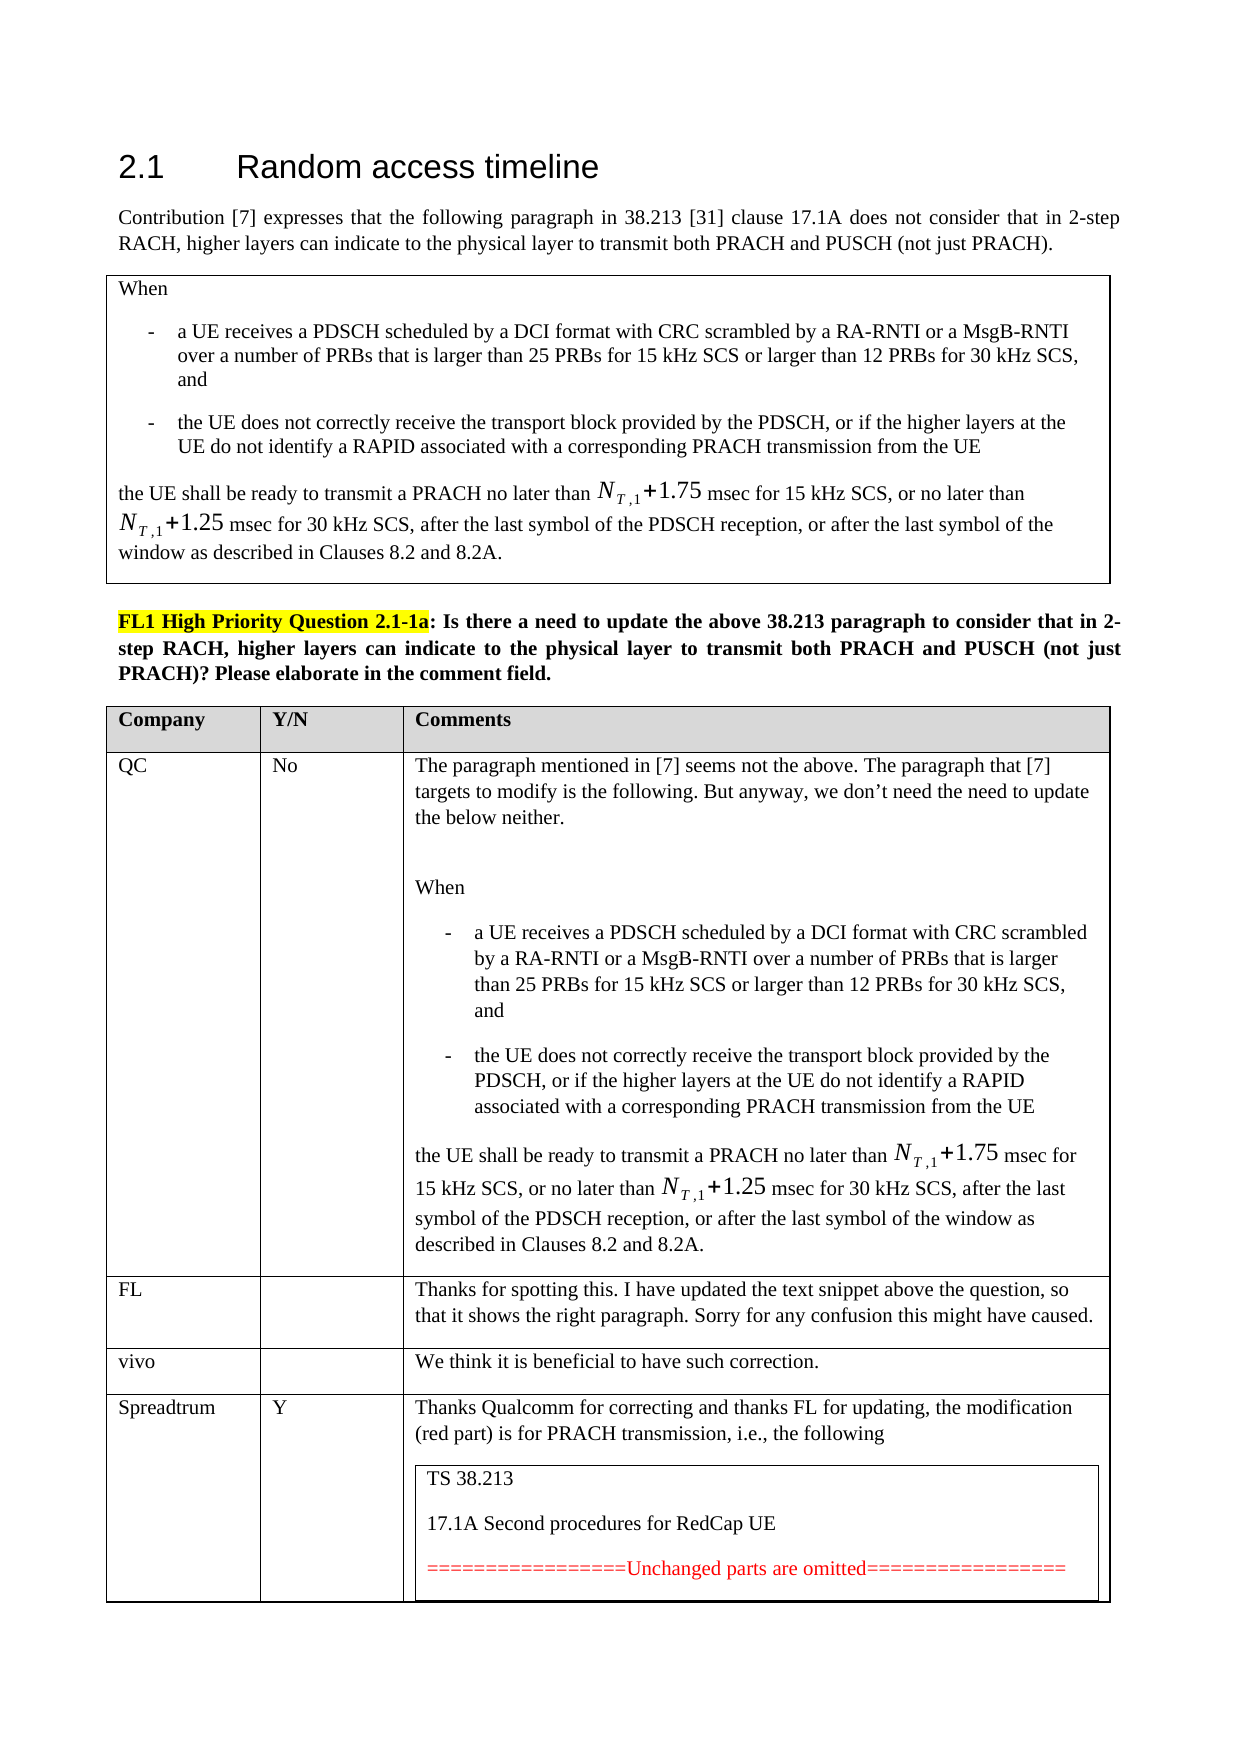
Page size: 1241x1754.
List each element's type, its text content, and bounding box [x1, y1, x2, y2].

table_cell We think it is beneficial to have such correction. [404, 1349, 1109, 1393]
table_cell [261, 1277, 403, 1348]
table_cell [404, 1395, 1109, 1601]
table_cell Y [261, 1395, 403, 1601]
table_header Comments [404, 707, 1109, 752]
table_cell [261, 1349, 403, 1393]
text FL1 High Priority Question 2.1-1a: Is there a need to update the above 38.213 paragraph to consider that in 2-step RACH, higher layers can indicate to the physical layer to transmit both PRACH and PUSCH (not just PRACH)? Please elaborate in the comment field. [118, 583, 1122, 685]
table_cell The paragraph mentioned in [7] seems not the above. The paragraph that [7] targets to modify is the following. But anyway, we don’t need the need to update the below neither. When - a UE receives a PDSCH scheduled by a DCI format with CRC scrambled by a RA-RNTI or a MsgB-RNTI over a number of PRBs that is larger than 25 PRBs for 15 kHz SCS or larger than 12 PRBs for 30 kHz SCS, and - the UE does not correctly receive the transport block provided by the PDSCH, or if the higher layers at the UE do not identify a RAPID associated with a corresponding PRACH transmission from the UE the UE shall be ready to transmit a PRACH no later than msec for 15 kHz SCS, or no later than msec for 30 kHz SCS, after the last symbol of the PDSCH reception, or after the last symbol of the window as described in Clauses 8.2 and 8.2A. [404, 753, 1109, 1276]
table_header Y/N [261, 707, 403, 752]
table_cell QC [107, 753, 260, 1276]
table_cell Spreadtrum [107, 1395, 260, 1601]
table_cell FL [107, 1277, 260, 1348]
table_cell No [261, 753, 403, 1276]
text 2.1 Random access timeline [118, 147, 1122, 186]
table_cell Thanks for spotting this. I have updated the text snippet above the question, so that it shows the right paragraph. Sorry for any confusion this might have caused. [404, 1277, 1109, 1348]
table_header Company [107, 707, 260, 752]
table_cell vivo [107, 1349, 260, 1393]
text Contribution [7] expresses that the following paragraph in 38.213 [31] clause 17.1A does not consider that in 2-step RACH, higher layers can indicate to the physical layer to transmit both PRACH and PUSCH (not just PRACH). [118, 205, 1122, 255]
table_header When - a UE receives a PDSCH scheduled by a DCI format with CRC scrambled by a RA-RNTI or a MsgB-RNTI over a number of PRBs that is larger than 25 PRBs for 15 kHz SCS or larger than 12 PRBs for 30 kHz SCS, and - the UE does not correctly receive the transport block provided by the PDSCH, or if the higher layers at the UE do not identify a RAPID associated with a corresponding PRACH transmission from the UE the UE shall be ready to transmit a PRACH no later than msec for 15 kHz SCS, or no later than msec for 30 kHz SCS, after the last symbol of the PDSCH reception, or after the last symbol of the window as described in Clauses 8.2 and 8.2A. [107, 276, 1109, 582]
